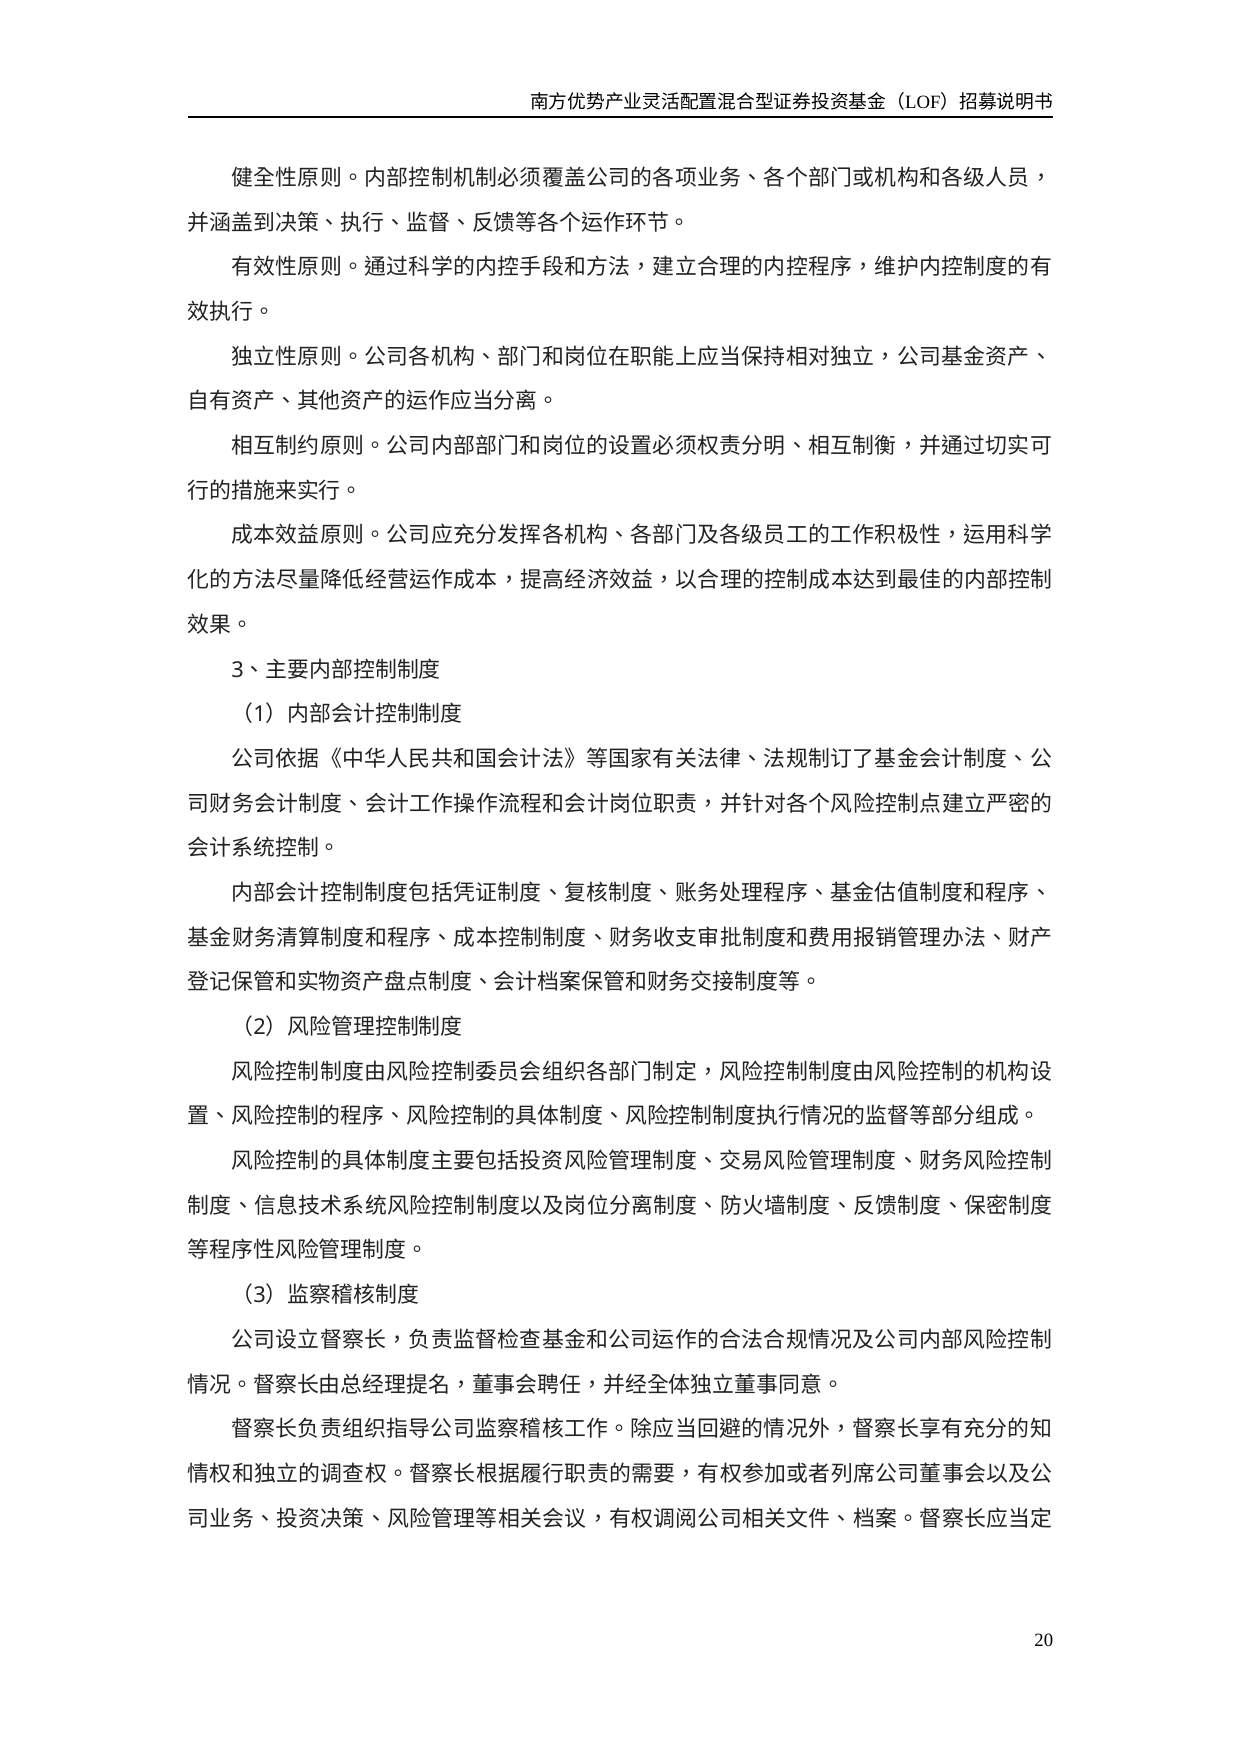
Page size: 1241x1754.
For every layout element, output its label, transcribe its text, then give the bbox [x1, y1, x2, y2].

text 3、主要内部控制制度 [187, 653, 1053, 683]
text 独立性原则。公司各机构、部门和岗位在职能上应当保持相对独立，公司基金资产、自有资产、其他资产的运作应当分离。 [187, 341, 1053, 415]
text （2）风险管理控制制度 [187, 1011, 1053, 1041]
text 有效性原则。通过科学的内控手段和方法，建立合理的内控程序，维护内控制度的有效执行。 [187, 251, 1053, 326]
text 相互制约原则。公司内部部门和岗位的设置必须权责分明、相互制衡，并通过切实可行的措施来实行。 [187, 430, 1053, 504]
text 公司依据《中华人民共和国会计法》等国家有关法律、法规制订了基金会计制度、公司财务会计制度、会计工作操作流程和会计岗位职责，并针对各个风险控制点建立严密的会计系统控制。 [187, 743, 1053, 862]
text 风险控制的具体制度主要包括投资风险管理制度、交易风险管理制度、财务风险控制制度、信息技术系统风险控制制度以及岗位分离制度、防火墙制度、反馈制度、保密制度等程序性风险管理制度。 [187, 1145, 1053, 1264]
text （3）监察稽核制度 [187, 1279, 1053, 1309]
text 内部会计控制制度包括凭证制度、复核制度、账务处理程序、基金估值制度和程序、基金财务清算制度和程序、成本控制制度、财务收支审批制度和费用报销管理办法、财产登记保管和实物资产盘点制度、会计档案保管和财务交接制度等。 [187, 877, 1053, 996]
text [187, 1413, 1053, 1532]
text （1）内部会计控制制度 [187, 698, 1053, 728]
text 公司设立督察长，负责监督检查基金和公司运作的合法合规情况及公司内部风险控制情况。督察长由总经理提名，董事会聘任，并经全体独立董事同意。 [187, 1324, 1053, 1398]
text 风险控制制度由风险控制委员会组织各部门制定，风险控制制度由风险控制的机构设置、风险控制的程序、风险控制的具体制度、风险控制制度执行情况的监督等部分组成。 [187, 1056, 1053, 1130]
text 健全性原则。内部控制机制必须覆盖公司的各项业务、各个部门或机构和各级人员，并涵盖到决策、执行、监督、反馈等各个运作环节。 [187, 162, 1053, 236]
text 成本效益原则。公司应充分发挥各机构、各部门及各级员工的工作积极性，运用科学化的方法尽量降低经营运作成本，提高经济效益，以合理的控制成本达到最佳的内部控制效果。 [187, 519, 1053, 639]
